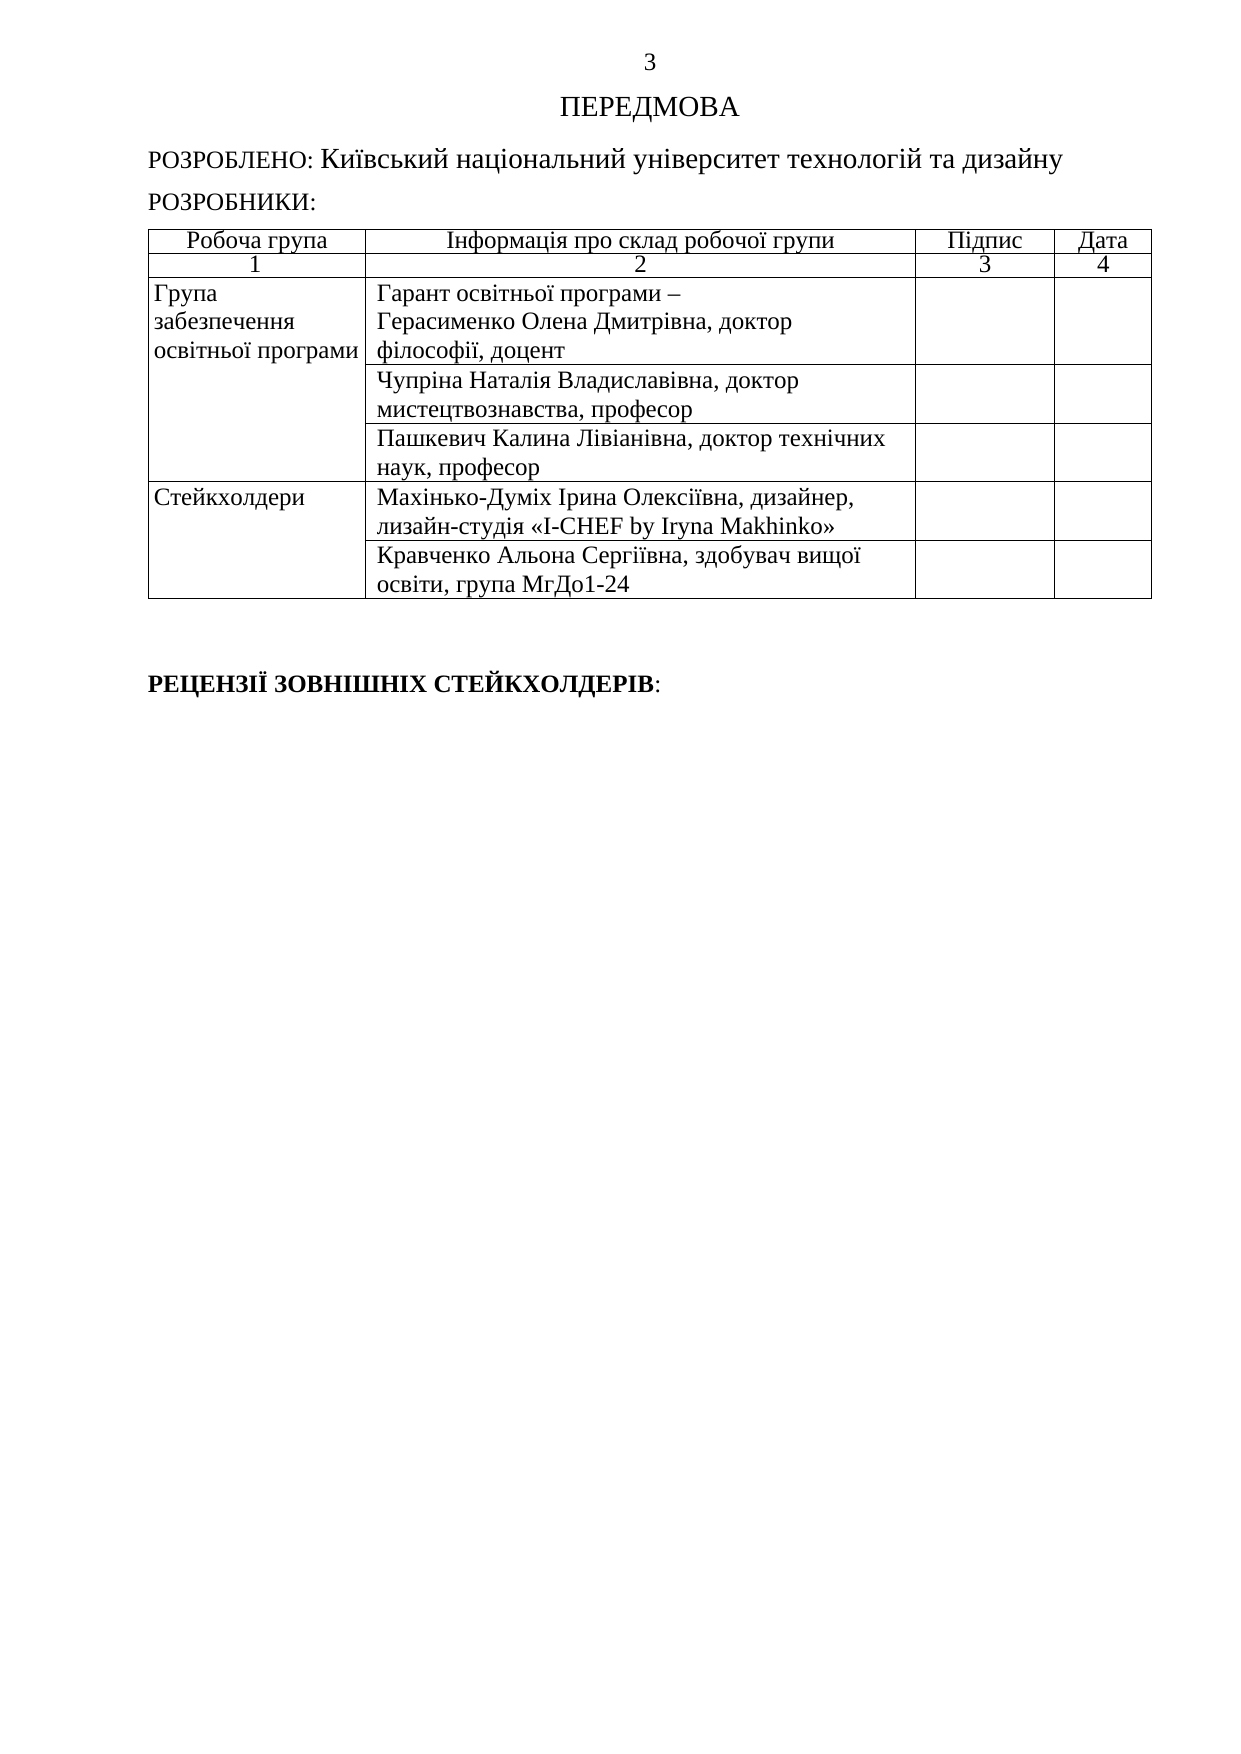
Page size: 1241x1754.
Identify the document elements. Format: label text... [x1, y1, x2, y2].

table_header Підпис [916, 230, 1054, 253]
table_cell [916, 424, 1054, 481]
table_cell [1055, 424, 1151, 481]
table_cell 2 [366, 254, 915, 277]
text РОЗРОБЛЕНО: Київський національний університет технологій та дизайну [148, 141, 1152, 175]
table_cell Кравченко Альона Сергіївна, здобувач вищої освіти, група МгДо1-24 [366, 541, 915, 598]
table_cell Махінько-Думіх Ірина Олексіївна, дизайнер, лизайн-студія «I-CHEF by Iryna Makhinko» [366, 482, 915, 539]
table_header Інформація про склад робочої групи [366, 230, 915, 253]
table_cell [1055, 278, 1151, 364]
table_cell [1055, 365, 1151, 422]
table_cell 4 [1055, 254, 1151, 277]
text РЕЦЕНЗІЇ ЗОВНІШНІХ СТЕЙКХОЛДЕРІВ: [148, 669, 1152, 698]
table_cell [1055, 541, 1151, 598]
table_cell [916, 482, 1054, 539]
table_cell Група забезпечення освітньої програми [149, 278, 365, 481]
table_cell Чупріна Наталія Владиславівна, доктор мистецтвознавства, професор [366, 365, 915, 422]
text розробники: [148, 187, 1152, 216]
table_cell [1055, 482, 1151, 539]
table_cell Гарант освітньої програми – Герасименко Олена Дмитрівна, доктор філософії, доцент [366, 278, 915, 364]
table_header Робоча група [149, 230, 365, 253]
table_header Дата [1055, 230, 1151, 253]
table_cell Пашкевич Калина Лівіанівна, доктор технічних наук, професор [366, 424, 915, 481]
table_cell 1 [149, 254, 365, 277]
table_cell Стейкхолдери [149, 482, 365, 598]
table_cell [916, 278, 1054, 364]
table_cell [916, 365, 1054, 422]
text Передмова [148, 89, 1152, 122]
table_cell 3 [916, 254, 1054, 277]
table_cell [916, 541, 1054, 598]
